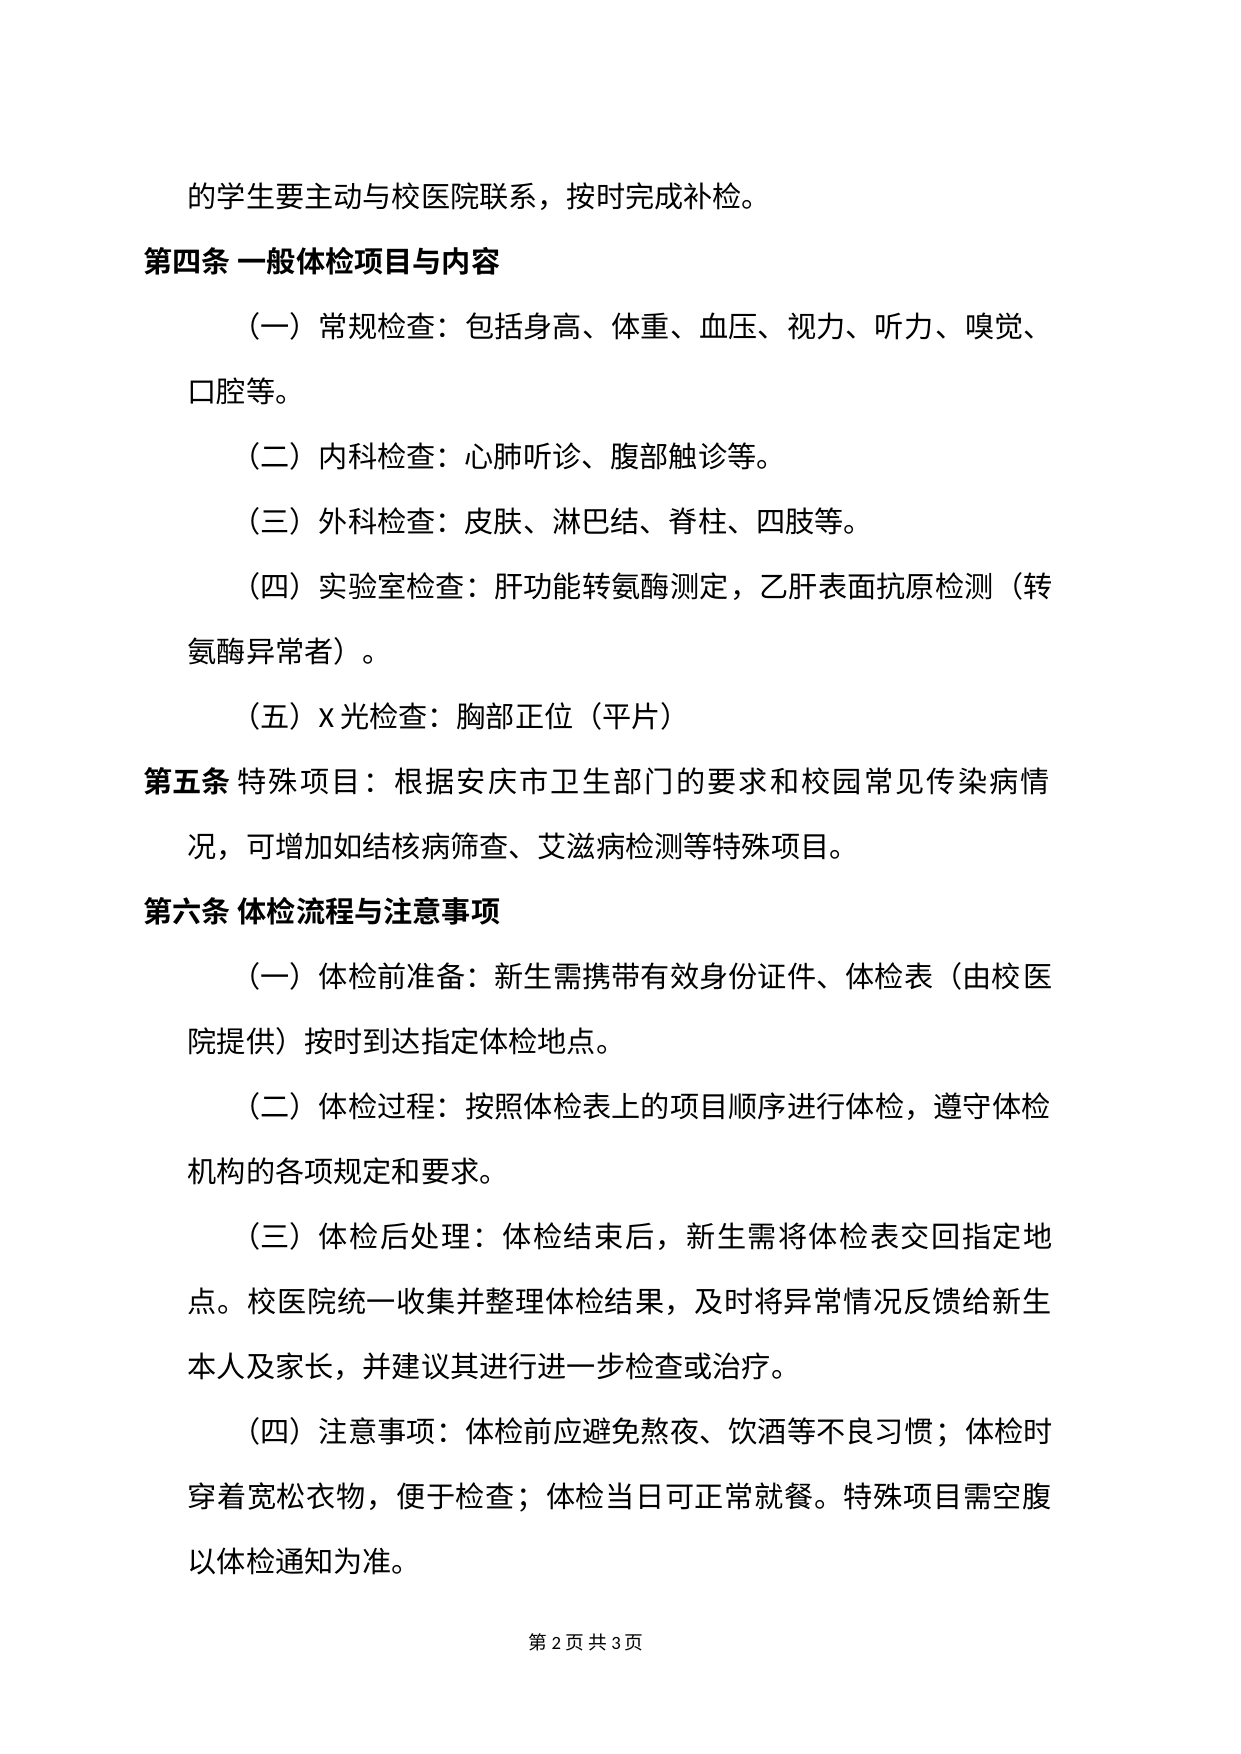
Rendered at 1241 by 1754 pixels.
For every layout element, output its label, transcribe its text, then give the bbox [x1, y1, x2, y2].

list 体检过程：按照体检表上的项目顺序进行体检，遵守体检机构的各项规定和要求。 [187, 1072, 1053, 1202]
list X光检查：胸部正位（平片） [187, 682, 1053, 747]
list 体检前准备：新生需携带有效身份证件、体检表（由校医院提供）按时到达指定体检地点。 [187, 942, 1053, 1072]
list 一般体检项目与内容 [143, 227, 1053, 292]
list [187, 162, 1053, 227]
list 内科检查：心肺听诊、腹部触诊等。 [187, 422, 1053, 487]
list 体检流程与注意事项 [143, 877, 1053, 942]
list 实验室检查：肝功能转氨酶测定，乙肝表面抗原检测（转氨酶异常者）。 [187, 552, 1053, 682]
list 常规检查：包括身高、体重、血压、视力、听力、嗅觉、口腔等。 [187, 292, 1053, 422]
list 注意事项：体检前应避免熬夜、饮酒等不良习惯；体检时穿着宽松衣物，便于检查；体检当日可正常就餐。特殊项目需空腹以体检通知为准。 [187, 1397, 1053, 1592]
list 体检后处理：体检结束后，新生需将体检表交回指定地点。校医院统一收集并整理体检结果，及时将异常情况反馈给新生本人及家长，并建议其进行进一步检查或治疗。 [187, 1202, 1053, 1397]
list 特殊项目：根据安庆市卫生部门的要求和校园常见传染病情况，可增加如结核病筛查、艾滋病检测等特殊项目。 [143, 747, 1053, 877]
list 外科检查：皮肤、淋巴结、脊柱、四肢等。 [187, 487, 1053, 552]
